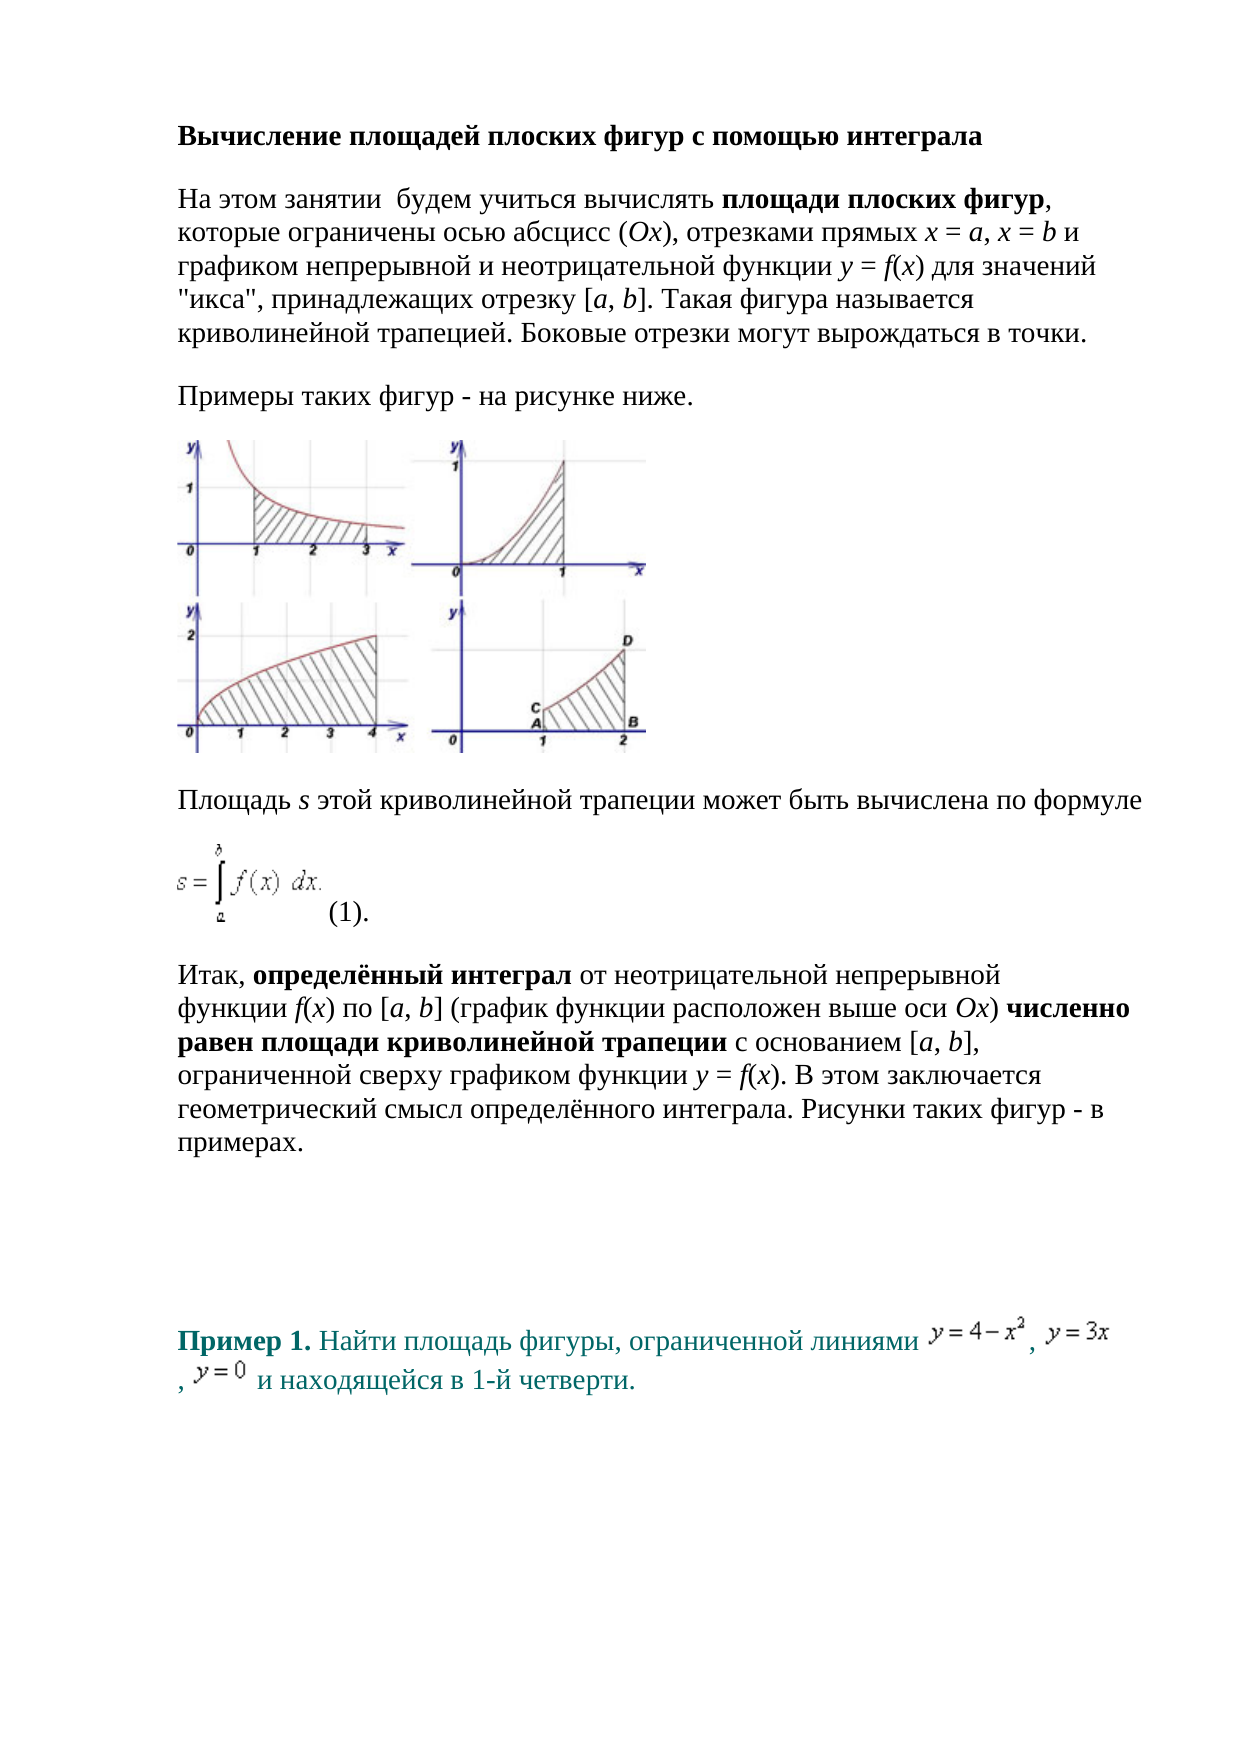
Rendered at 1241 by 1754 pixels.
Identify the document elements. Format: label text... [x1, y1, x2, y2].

text Вычисление площадей плоских фигур с помощью интеграла [177, 118, 1152, 152]
text Примеры таких фигур - на рисунке ниже. [177, 378, 1152, 411]
text Пример 1. Найти площадь фигуры, ограниченной линиями , , и находящейся в 1-й четверти. [177, 1313, 1152, 1395]
text Итак, определённый интеграл от неотрицательной непрерывной функции f(x) по [a, b] (график функции расположен выше оси Ox) численно равен площади криволинейной трапеции с основанием [a, b], ограниченной сверху графиком функции y = f(x). В этом заключается геометрический смысл определённого интеграла. Рисунки таких фигур - в примерах. [177, 957, 1152, 1158]
picture [926, 1312, 1029, 1351]
picture [191, 1356, 250, 1390]
picture [1043, 1317, 1114, 1351]
text (1). [177, 845, 1152, 928]
picture [177, 440, 646, 753]
picture [177, 844, 321, 922]
text На этом занятии будем учиться вычислять площади плоских фигур, которые ограничены осью абсцисс (Ox), отрезками прямых x = a, x = b и графиком непрерывной и неотрицательной функции y = f(x) для значений "икса", принадлежащих отрезку [a, b]. Такая фигура называется криволинейной трапецией. Боковые отрезки могут вырождаться в точки. [177, 181, 1152, 348]
text Площадь s этой криволинейной трапеции может быть вычислена по формуле [177, 782, 1152, 816]
